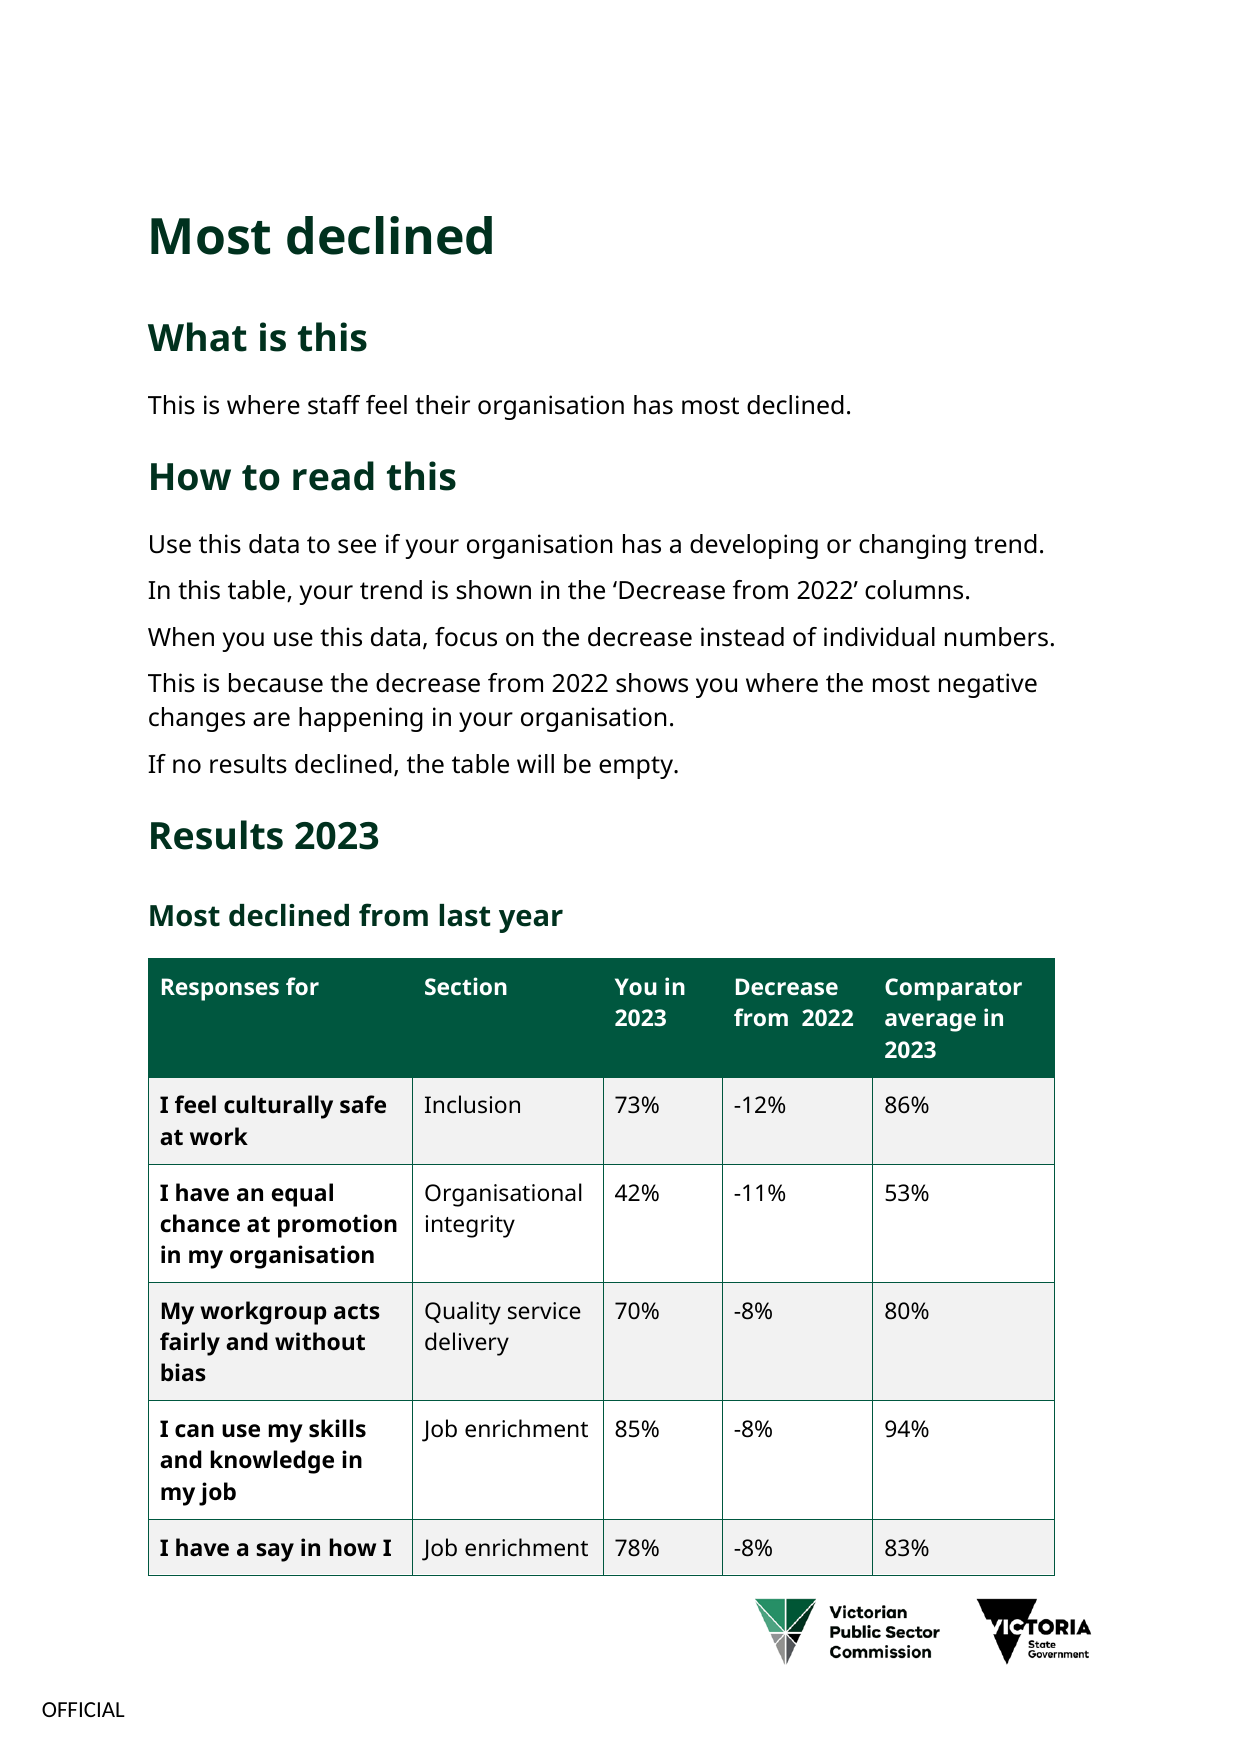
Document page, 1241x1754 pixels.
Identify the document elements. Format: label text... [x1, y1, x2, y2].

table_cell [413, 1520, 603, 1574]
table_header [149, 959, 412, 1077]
subtitle Most declined [148, 201, 1092, 269]
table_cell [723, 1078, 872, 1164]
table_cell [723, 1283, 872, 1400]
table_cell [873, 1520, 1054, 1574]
text If no results declined, the table will be empty. [148, 746, 1092, 780]
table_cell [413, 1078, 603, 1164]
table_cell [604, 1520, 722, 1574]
text In this table, your trend is shown in the ‘Decrease from 2022’ columns. [148, 573, 1092, 607]
subtitle Results 2023 [148, 809, 1092, 861]
text Use this data to see if your organisation has a developing or changing trend. [148, 526, 1092, 560]
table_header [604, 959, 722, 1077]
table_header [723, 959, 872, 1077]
subtitle How to read this [148, 451, 1092, 502]
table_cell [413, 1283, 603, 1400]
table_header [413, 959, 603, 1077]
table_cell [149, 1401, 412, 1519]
text This is because the decrease from 2022 shows you where the most negative changes are happening in your organisation. [148, 666, 1092, 734]
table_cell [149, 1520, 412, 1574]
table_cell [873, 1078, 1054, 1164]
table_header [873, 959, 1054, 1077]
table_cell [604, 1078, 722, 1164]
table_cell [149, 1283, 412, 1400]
subtitle Most declined from last year [148, 896, 1092, 935]
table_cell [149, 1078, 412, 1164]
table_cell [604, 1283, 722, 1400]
text When you use this data, focus on the decrease instead of individual numbers. [148, 619, 1092, 653]
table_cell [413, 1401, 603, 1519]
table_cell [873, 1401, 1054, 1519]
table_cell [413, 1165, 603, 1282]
picture [754, 1598, 1093, 1666]
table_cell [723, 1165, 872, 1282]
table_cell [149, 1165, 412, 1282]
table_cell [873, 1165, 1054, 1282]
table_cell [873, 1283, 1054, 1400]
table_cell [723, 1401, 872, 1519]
subtitle What is this [148, 311, 1092, 362]
text This is where staff feel their organisation has most declined. [148, 387, 1092, 421]
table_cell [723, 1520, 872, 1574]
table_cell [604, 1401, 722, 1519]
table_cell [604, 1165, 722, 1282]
